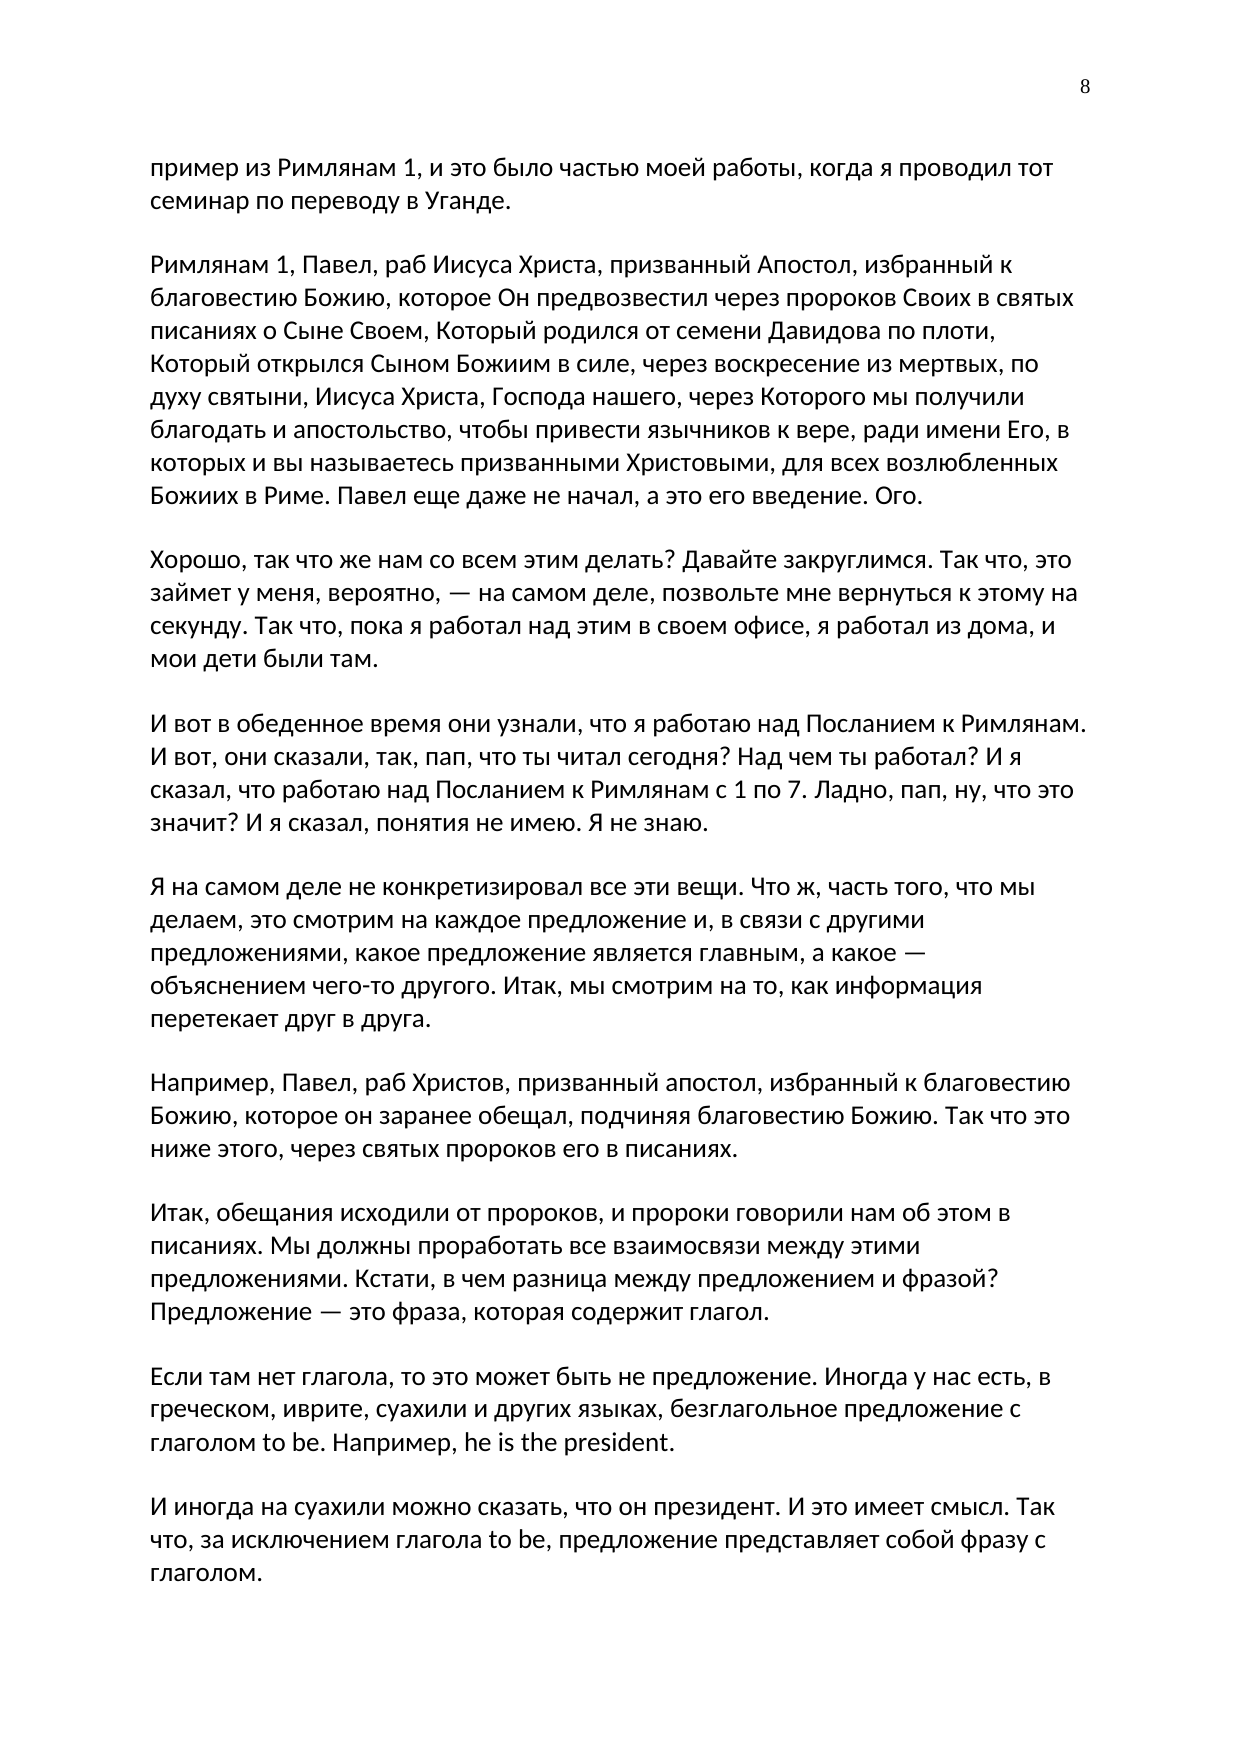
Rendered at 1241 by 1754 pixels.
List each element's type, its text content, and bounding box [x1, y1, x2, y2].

text Если там нет глагола, то это может быть не предложение. Иногда у нас есть, в греческом, иврите, суахили и других языках, безглагольное предложение с глаголом to be. Например, he is the president. [150, 1359, 1090, 1458]
text Римлянам 1, Павел, раб Иисуса Христа, призванный Апостол, избранный к благовестию Божию, которое Он предвозвестил через пророков Своих в святых писаниях о Сыне Своем, Который родился от семени Давидова по плоти, Который открылся Сыном Божиим в силе, через воскресение из мертвых, по духу святыни, Иисуса Христа, Господа нашего, через Которого мы получили благодать и апостольство, чтобы привести язычников к вере, ради имени Его, в которых и вы называетесь призванными Христовыми, для всех возлюбленных Божиих в Риме. Павел еще даже не начал, а это его введение. Ого. [150, 247, 1090, 511]
text И иногда на суахили можно сказать, что он президент. И это имеет смысл. Так что, за исключением глагола to be, предложение представляет собой фразу с глаголом. [150, 1489, 1090, 1588]
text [150, 150, 1090, 216]
text Я на самом деле не конкретизировал все эти вещи. Что ж, часть того, что мы делаем, это смотрим на каждое предложение и, в связи с другими предложениями, какое предложение является главным, а какое — объяснением чего-то другого. Итак, мы смотрим на то, как информация перетекает друг в друга. [150, 869, 1090, 1034]
text Например, Павел, раб Христов, призванный апостол, избранный к благовестию Божию, которое он заранее обещал, подчиняя благовестию Божию. Так что это ниже этого, через святых пророков его в писаниях. [150, 1065, 1090, 1164]
text Хорошо, так что же нам со всем этим делать? Давайте закруглимся. Так что, это займет у меня, вероятно, — на самом деле, позвольте мне вернуться к этому на секунду. Так что, пока я работал над этим в своем офисе, я работал из дома, и мои дети были там. [150, 542, 1090, 674]
text Итак, обещания исходили от пророков, и пророки говорили нам об этом в писаниях. Мы должны проработать все взаимосвязи между этими предложениями. Кстати, в чем разница между предложением и фразой? Предложение — это фраза, которая содержит глагол. [150, 1195, 1090, 1327]
text И вот в обеденное время они узнали, что я работаю над Посланием к Римлянам. И вот, они сказали, так, пап, что ты читал сегодня? Над чем ты работал? И я сказал, что работаю над Посланием к Римлянам с 1 по 7. Ладно, пап, ну, что это значит? И я сказал, понятия не имею. Я не знаю. [150, 706, 1090, 838]
